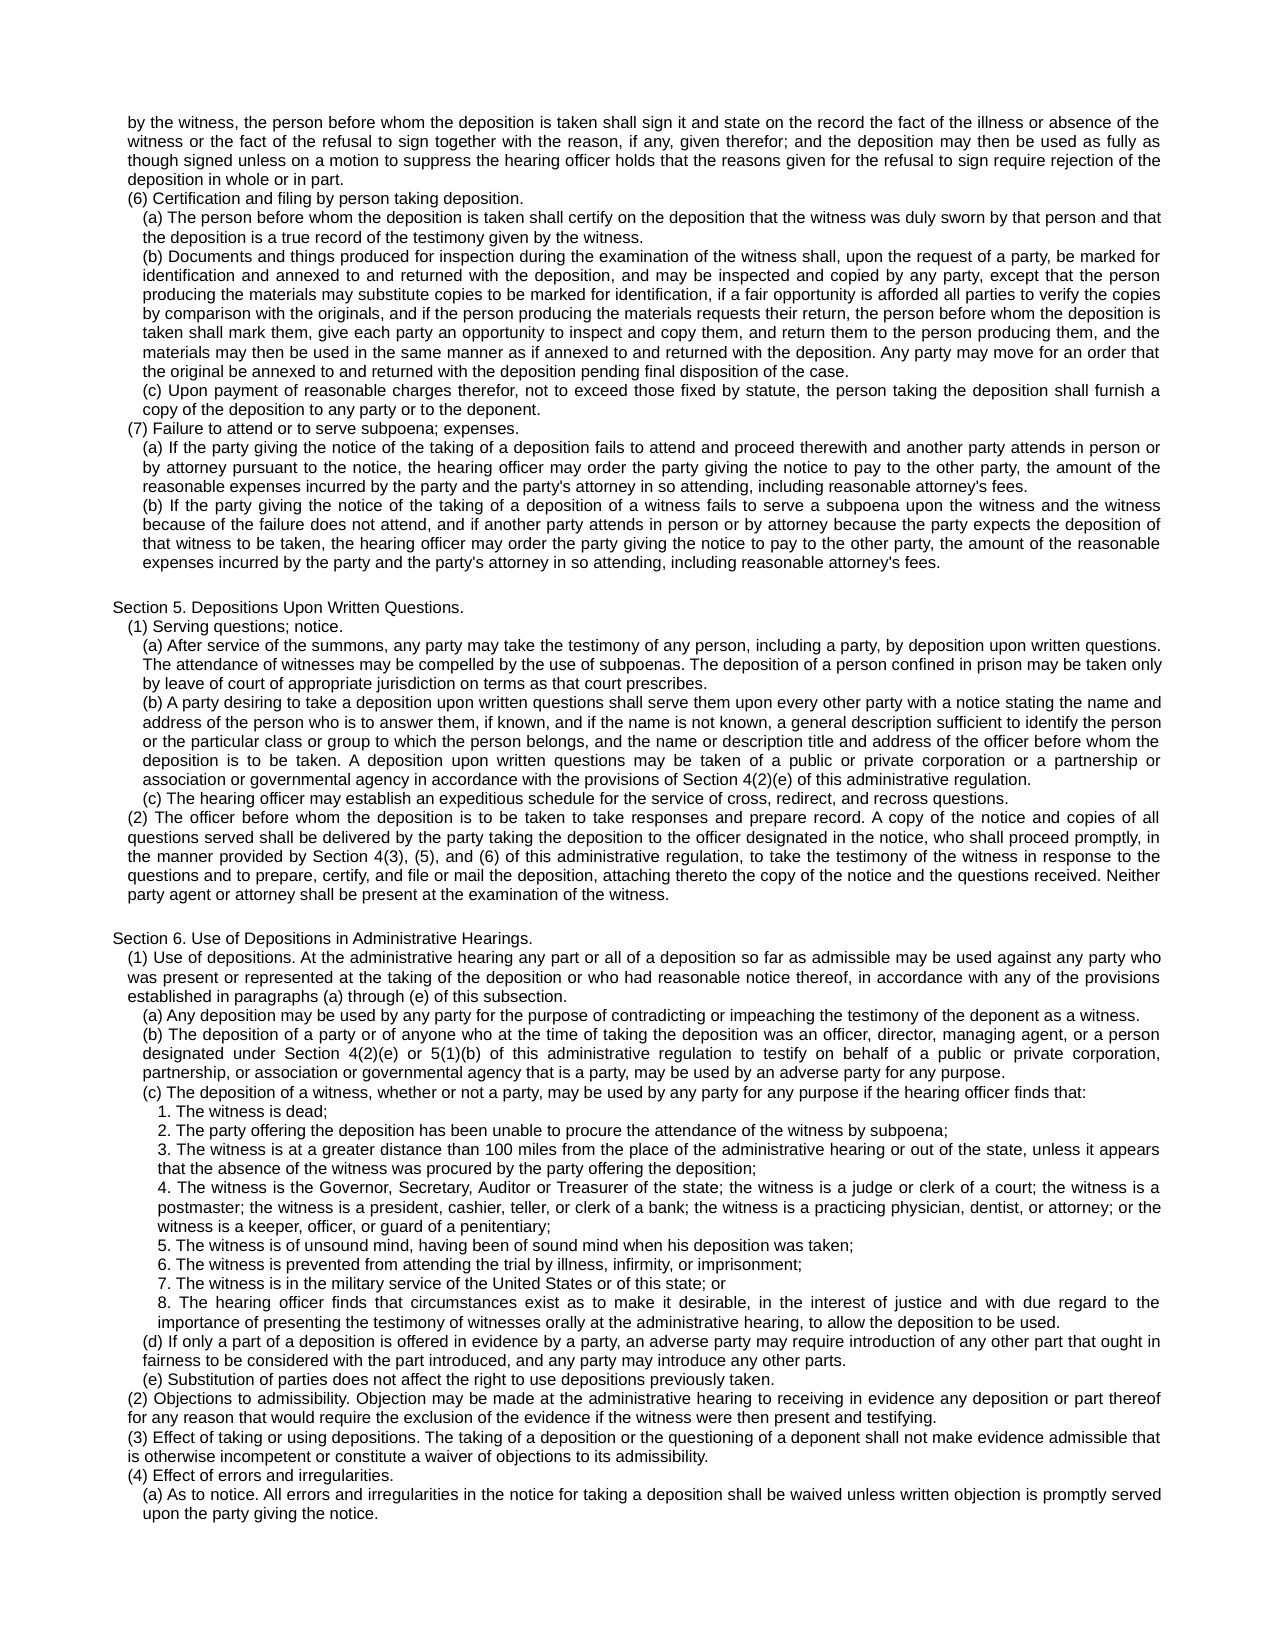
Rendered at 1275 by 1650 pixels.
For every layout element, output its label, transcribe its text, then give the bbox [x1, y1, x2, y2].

text 1. The witness is dead; [157, 1102, 1162, 1121]
text (1) Serving questions; notice. [127, 617, 1162, 636]
text (c) The deposition of a witness, whether or not a party, may be used by any party for any purpose if the hearing officer finds that: [142, 1082, 1162, 1102]
text 4. The witness is the Governor, Secretary, Auditor or Treasurer of the state; the witness is a judge or clerk of a court; the witness is a postmaster; the witness is a president, cashier, teller, or clerk of a bank; the witness is a practicing physician, dentist, or attorney; or the witness is a keeper, officer, or guard of a penitentiary; [157, 1178, 1162, 1236]
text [127, 112, 1162, 189]
text (6) Certification and filing by person taking deposition. [127, 189, 1162, 208]
text (b) A party desiring to take a deposition upon written questions shall serve them upon every other party with a notice stating the name and address of the person who is to answer them, if known, and if the name is not known, a general description sufficient to identify the person or the particular class or group to which the person belongs, and the name or description title and address of the officer before whom the deposition is to be taken. A deposition upon written questions may be taken of a public or private corporation or a partnership or association or governmental agency in accordance with the provisions of Section 4(2)(e) of this administrative regulation. [142, 693, 1162, 789]
text (4) Effect of errors and irregularities. [127, 1466, 1162, 1485]
text (c) Upon payment of reasonable charges therefor, not to exceed those fixed by statute, the person taking the deposition shall furnish a copy of the deposition to any party or to the deponent. [142, 381, 1162, 419]
text (d) If only a part of a deposition is offered in evidence by a party, an adverse party may require introduction of any other part that ought in fairness to be considered with the part introduced, and any party may introduce any other parts. [142, 1332, 1162, 1370]
text 8. The hearing officer finds that circumstances exist as to make it desirable, in the interest of justice and with due regard to the importance of presenting the testimony of witnesses orally at the administrative hearing, to allow the deposition to be used. [157, 1293, 1162, 1332]
text Section 6. Use of Depositions in Administrative Hearings. [112, 929, 1162, 948]
text (b) Documents and things produced for inspection during the examination of the witness shall, upon the request of a party, be marked for identification and annexed to and returned with the deposition, and may be inspected and copied by any party, except that the person producing the materials may substitute copies to be marked for identification, if a fair opportunity is afforded all parties to verify the copies by comparison with the originals, and if the person producing the materials requests their return, the person before whom the deposition is taken shall mark them, give each party an opportunity to inspect and copy them, and return them to the person producing them, and the materials may then be used in the same manner as if annexed to and returned with the deposition. Any party may move for an order that the original be annexed to and returned with the deposition pending final disposition of the case. [142, 247, 1162, 381]
text (1) Use of depositions. At the administrative hearing any part or all of a deposition so far as admissible may be used against any party who was present or represented at the taking of the deposition or who had reasonable notice thereof, in accordance with any of the provisions established in paragraphs (a) through (e) of this subsection. [127, 948, 1162, 1006]
text (2) The officer before whom the deposition is to be taken to take responses and prepare record. A copy of the notice and copies of all questions served shall be delivered by the party taking the deposition to the officer designated in the notice, who shall proceed promptly, in the manner provided by Section 4(3), (5), and (6) of this administrative regulation, to take the testimony of the witness in response to the questions and to prepare, certify, and file or mail the deposition, attaching thereto the copy of the notice and the questions received. Neither party agent or attorney shall be present at the examination of the witness. [127, 808, 1162, 904]
text (a) Any deposition may be used by any party for the purpose of contradicting or impeaching the testimony of the deponent as a witness. [142, 1006, 1162, 1025]
text (a) After service of the summons, any party may take the testimony of any person, including a party, by deposition upon written questions. The attendance of witnesses may be compelled by the use of subpoenas. The deposition of a person confined in prison may be taken only by leave of court of appropriate jurisdiction on terms as that court prescribes. [142, 636, 1162, 693]
text 7. The witness is in the military service of the United States or of this state; or [157, 1274, 1162, 1293]
text 6. The witness is prevented from attending the trial by illness, infirmity, or imprisonment; [157, 1255, 1162, 1274]
text (b) If the party giving the notice of the taking of a deposition of a witness fails to serve a subpoena upon the witness and the witness because of the failure does not attend, and if another party attends in person or by attorney because the party expects the deposition of that witness to be taken, the hearing officer may order the party giving the notice to pay to the other party, the amount of the reasonable expenses incurred by the party and the party's attorney in so attending, including reasonable attorney's fees. [142, 496, 1162, 572]
text (7) Failure to attend or to serve subpoena; expenses. [127, 419, 1162, 438]
text (a) As to notice. All errors and irregularities in the notice for taking a deposition shall be waived unless written objection is promptly served upon the party giving the notice. [142, 1485, 1162, 1523]
text 3. The witness is at a greater distance than 100 miles from the place of the administrative hearing or out of the state, unless it appears that the absence of the witness was procured by the party offering the deposition; [157, 1140, 1162, 1178]
text 2. The party offering the deposition has been unable to procure the attendance of the witness by subpoena; [157, 1121, 1162, 1140]
text (a) If the party giving the notice of the taking of a deposition fails to attend and proceed therewith and another party attends in person or by attorney pursuant to the notice, the hearing officer may order the party giving the notice to pay to the other party, the amount of the reasonable expenses incurred by the party and the party's attorney in so attending, including reasonable attorney's fees. [142, 438, 1162, 496]
text 5. The witness is of unsound mind, having been of sound mind when his deposition was taken; [157, 1236, 1162, 1255]
text Section 5. Depositions Upon Written Questions. [112, 597, 1162, 617]
text (e) Substitution of parties does not affect the right to use depositions previously taken. [142, 1370, 1162, 1389]
text (c) The hearing officer may establish an expeditious schedule for the service of cross, redirect, and recross questions. [142, 789, 1162, 808]
text (b) The deposition of a party or of anyone who at the time of taking the deposition was an officer, director, managing agent, or a person designated under Section 4(2)(e) or 5(1)(b) of this administrative regulation to testify on behalf of a public or private corporation, partnership, or association or governmental agency that is a party, may be used by an adverse party for any purpose. [142, 1025, 1162, 1082]
text (3) Effect of taking or using depositions. The taking of a deposition or the questioning of a deponent shall not make evidence admissible that is otherwise incompetent or constitute a waiver of objections to its admissibility. [127, 1427, 1162, 1466]
text (a) The person before whom the deposition is taken shall certify on the deposition that the witness was duly sworn by that person and that the deposition is a true record of the testimony given by the witness. [142, 208, 1162, 247]
text (2) Objections to admissibility. Objection may be made at the administrative hearing to receiving in evidence any deposition or part thereof for any reason that would require the exclusion of the evidence if the witness were then present and testifying. [127, 1389, 1162, 1427]
